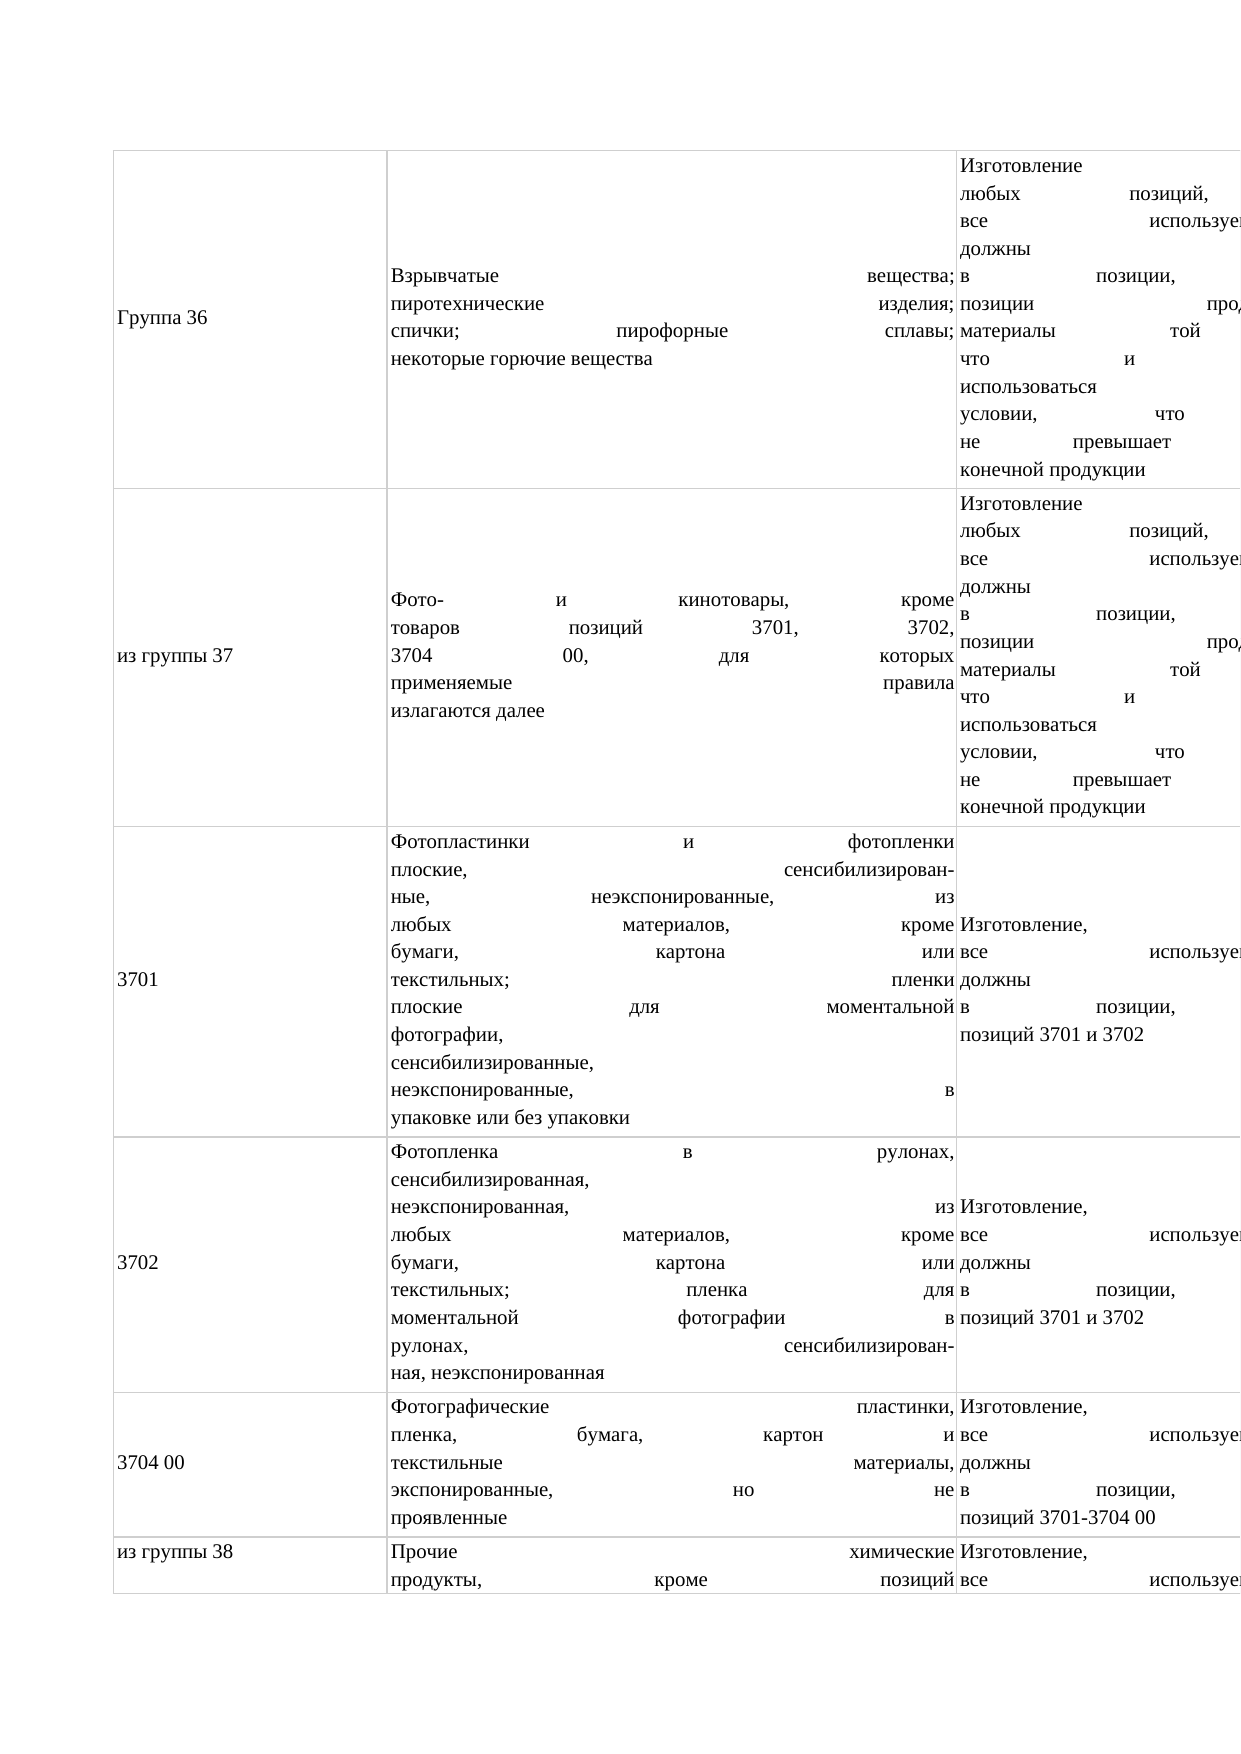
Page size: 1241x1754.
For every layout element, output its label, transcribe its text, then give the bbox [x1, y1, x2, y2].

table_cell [388, 1538, 956, 1592]
table_cell Фото- и кинотовары, кроме товаров позиций 3701, 3702, 3704 00, для которых применяемые правила излагаются далее [388, 489, 956, 826]
table_cell Группа 36 [114, 151, 386, 488]
table_cell Взрывчатые вещества; пиротехнические изделия; спички; пирофорные сплавы; некоторые горючие вещества [388, 151, 956, 488]
table_cell 3701 [114, 827, 386, 1136]
table_cell из группы 38 [114, 1538, 386, 1592]
table_cell Изготовление, при котором все используемые материалы должны классифицироваться в позиции, отличной от позиций 3701 и 3702 [957, 827, 1240, 1136]
table_cell Изготовление, при котором все используемые материалы должны классифицироваться в позиции, отличной от позиций 3701-3704 00 [957, 1393, 1240, 1536]
table_cell 3704 00 [114, 1393, 386, 1536]
table_cell 3702 [114, 1138, 386, 1392]
table_cell Изготовление, при котором все используемые материалы должны классифицироваться в позиции, отличной от позиций 3701 и 3702 [957, 1138, 1240, 1392]
table_cell из группы 37 [114, 489, 386, 826]
table_cell Фотопластинки и фотопленки плоские, сенсибилизирован- ные, неэкспонированные, из любых материалов, кроме бумаги, картона или текстильных; пленки плоские для моментальной фотографии, сенсибилизированные, неэкспонированные, в упаковке или без упаковки [388, 827, 956, 1136]
table_cell Фотографические пластинки, пленка, бумага, картон и текстильные материалы, экспонированные, но не проявленные [388, 1393, 956, 1536]
table_cell Фотопленка в рулонах, сенсибилизированная, неэкспонированная, из любых материалов, кроме бумаги, картона или текстильных; пленка для моментальной фотографии в рулонах, сенсибилизирован- ная, неэкспонированная [388, 1138, 956, 1392]
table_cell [957, 1538, 1240, 1592]
